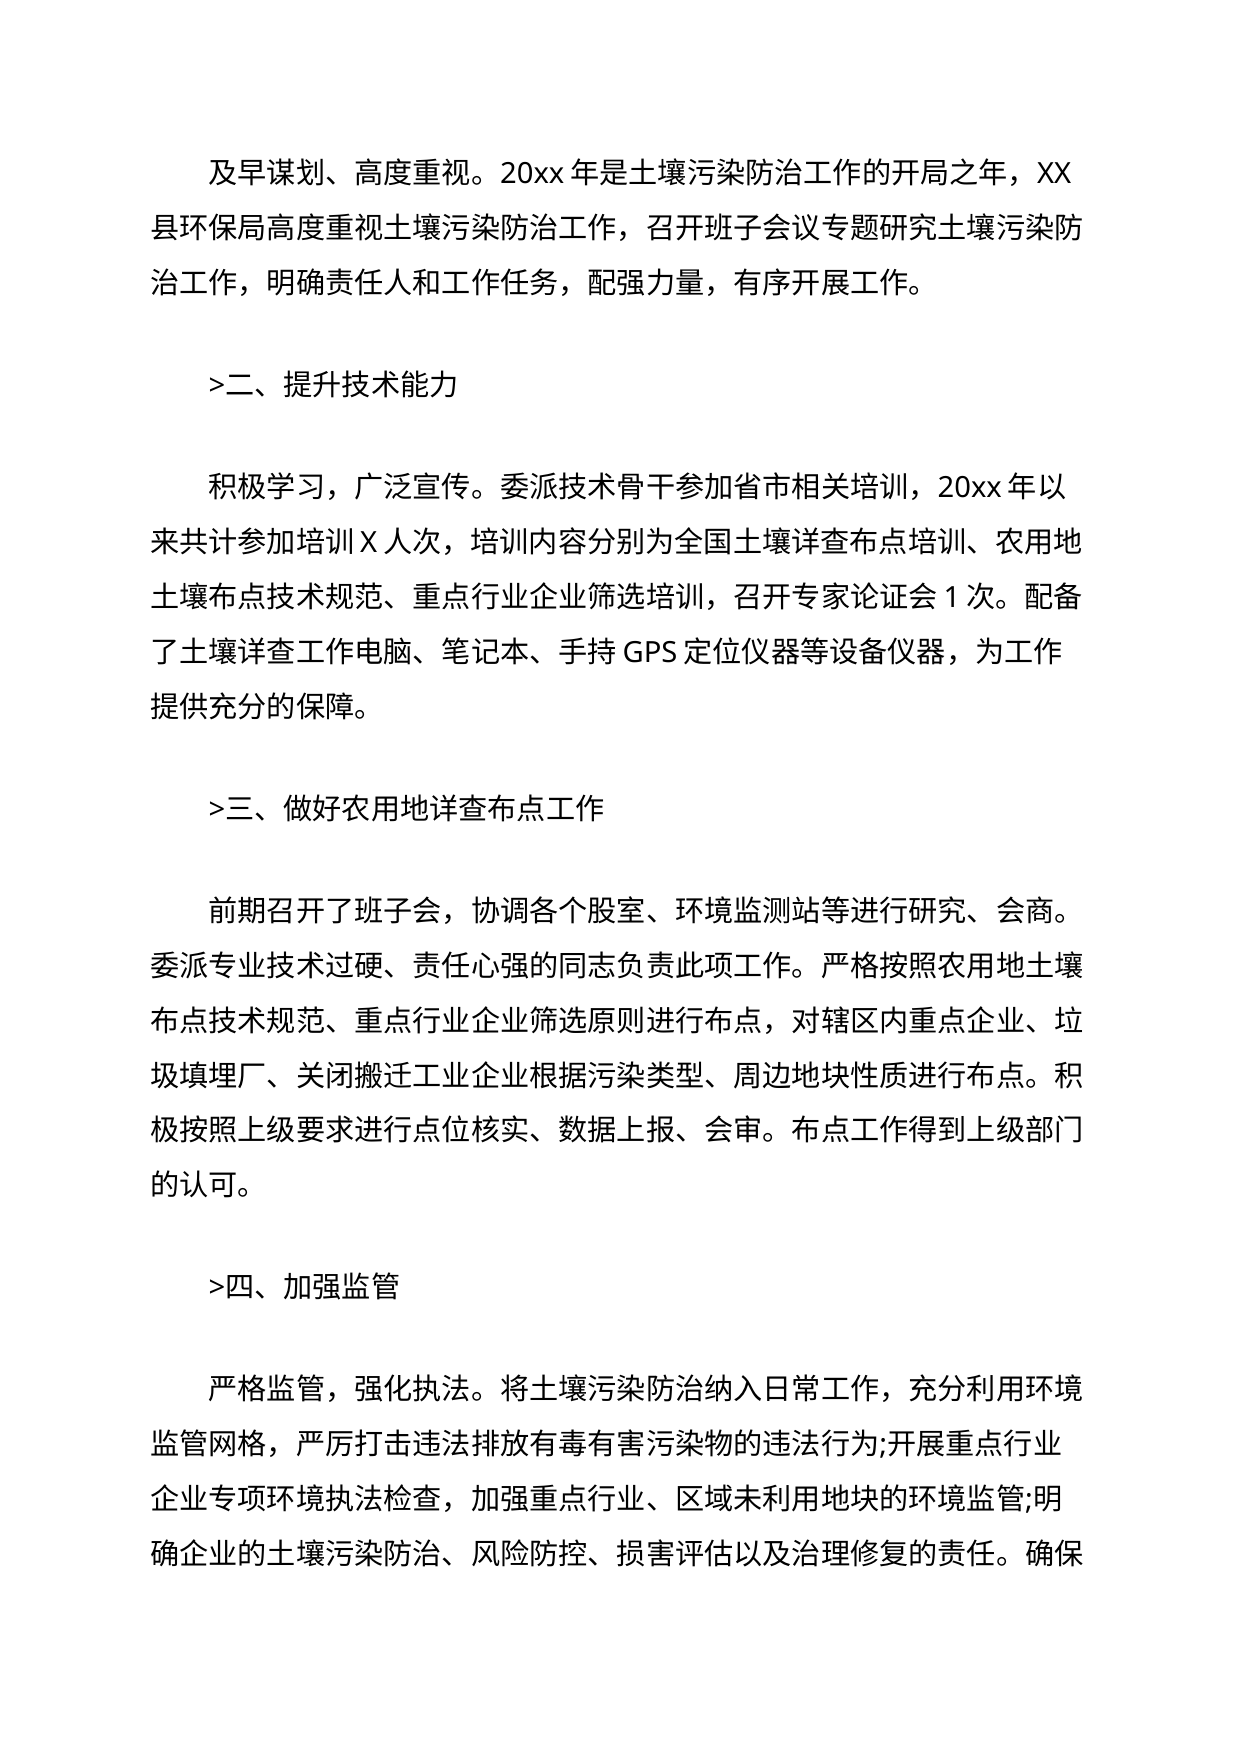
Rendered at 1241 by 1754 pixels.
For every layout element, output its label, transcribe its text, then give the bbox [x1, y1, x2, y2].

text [150, 1366, 1090, 1573]
text 前期召开了班子会，协调各个股室、环境监测站等进行研究、会商。委派专业技术过硬、责任心强的同志负责此项工作。严格按照农用地土壤布点技术规范、重点行业企业筛选原则进行布点，对辖区内重点企业、垃圾填埋厂、关闭搬迁工业企业根据污染类型、周边地块性质进行布点。积极按照上级要求进行点位核实、数据上报、会审。布点工作得到上级部门的认可。 [150, 887, 1090, 1204]
text >二、提升技术能力 [150, 362, 1090, 404]
text 积极学习，广泛宣传。委派技术骨干参加省市相关培训，20xx年以来共计参加培训X人次，培训内容分别为全国土壤详查布点培训、农用地土壤布点技术规范、重点行业企业筛选培训，召开专家论证会1次。配备了土壤详查工作电脑、笔记本、手持GPS定位仪器等设备仪器，为工作提供充分的保障。 [150, 464, 1090, 726]
text >四、加强监管 [150, 1264, 1090, 1306]
text >三、做好农用地详查布点工作 [150, 785, 1090, 828]
text 及早谋划、高度重视。20xx年是土壤污染防治工作的开局之年，XX县环保局高度重视土壤污染防治工作，召开班子会议专题研究土壤污染防治工作，明确责任人和工作任务，配强力量，有序开展工作。 [150, 150, 1090, 302]
